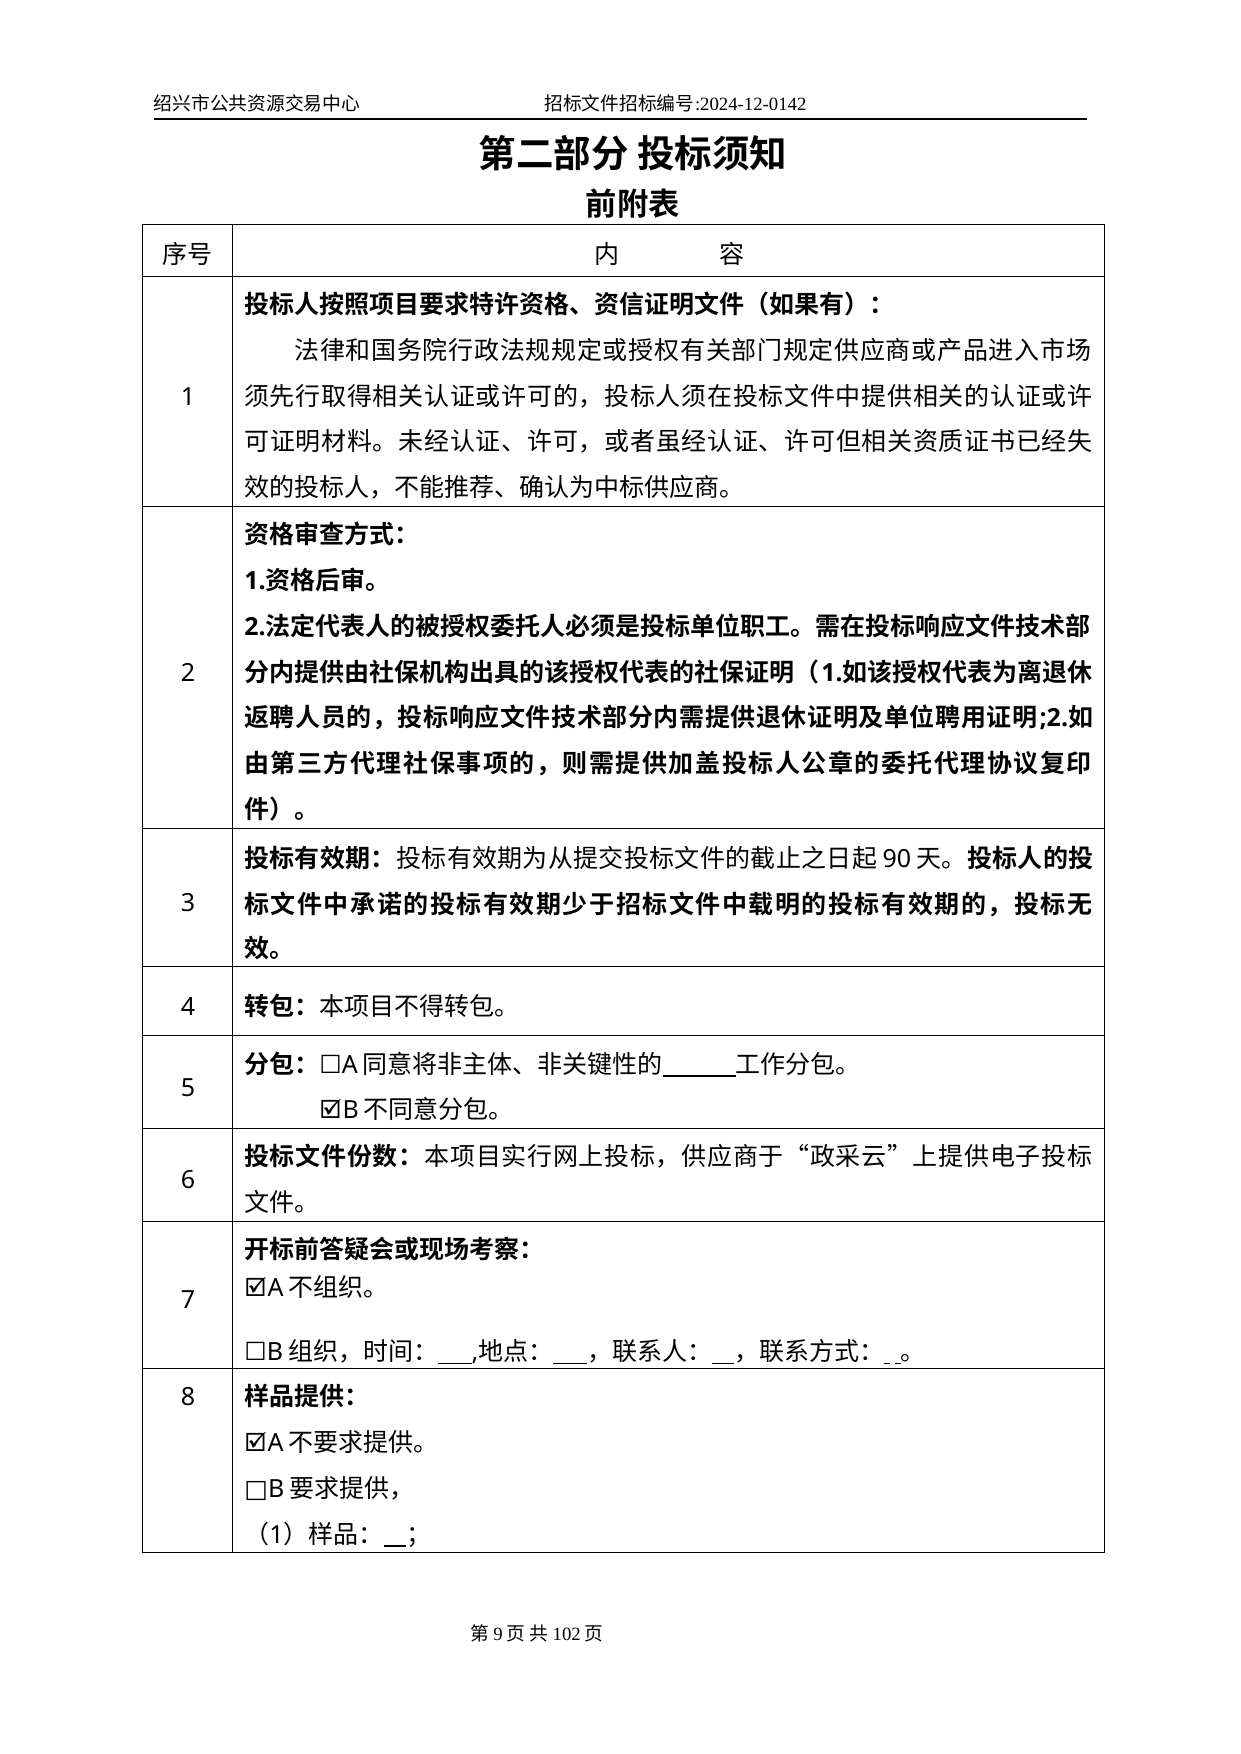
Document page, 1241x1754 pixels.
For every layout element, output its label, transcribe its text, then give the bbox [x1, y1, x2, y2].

table_header 内 容 [233, 225, 1104, 276]
table_cell 1 [143, 277, 232, 506]
table_cell 分包：☐A同意将非主体、非关键性的 工作分包。 B不同意分包。 [233, 1036, 1104, 1128]
table_cell 投标有效期：投标有效期为从提交投标文件的截止之日起90天。投标人的投标文件中承诺的投标有效期少于招标文件中载明的投标有效期的，投标无效。 [233, 829, 1104, 966]
table_cell 7 [143, 1222, 232, 1368]
table_header 序号 [143, 225, 232, 276]
table_cell 6 [143, 1129, 232, 1221]
table_cell 资格审查方式： 1.资格后审。 2.法定代表人的被授权委托人必须是投标单位职工。需在投标响应文件技术部分内提供由社保机构出具的该授权代表的社保证明（1.如该授权代表为离退休返聘人员的，投标响应文件技术部分内需提供退休证明及单位聘用证明;2.如由第三方代理社保事项的，则需提供加盖投标人公章的委托代理协议复印件）。 [233, 507, 1104, 828]
table_cell 2 [143, 507, 232, 828]
table_cell 投标人按照项目要求特许资格、资信证明文件（如果有）： 法律和国务院行政法规规定或授权有关部门规定供应商或产品进入市场须先行取得相关认证或许可的，投标人须在投标文件中提供相关的认证或许可证明材料。未经认证、许可，或者虽经认证、许可但相关资质证书已经失效的投标人，不能推荐、确认为中标供应商。 [233, 277, 1104, 506]
table_cell 投标文件份数：本项目实行网上投标，供应商于“政采云”上提供电子投标文件。 [233, 1129, 1104, 1221]
table_cell 转包：本项目不得转包。 [233, 967, 1104, 1035]
text 前附表 [178, 179, 1087, 224]
table_cell 5 [143, 1036, 232, 1128]
table_cell 4 [143, 967, 232, 1035]
table_cell 3 [143, 829, 232, 966]
text 第二部分 投标须知 [178, 124, 1087, 179]
table_cell 8 [143, 1369, 232, 1552]
table_cell 开标前答疑会或现场考察： A不组织。 B组织，时间： ,地点： ，联系人： ，联系方式： 。 [233, 1222, 1104, 1368]
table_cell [233, 1369, 1104, 1552]
